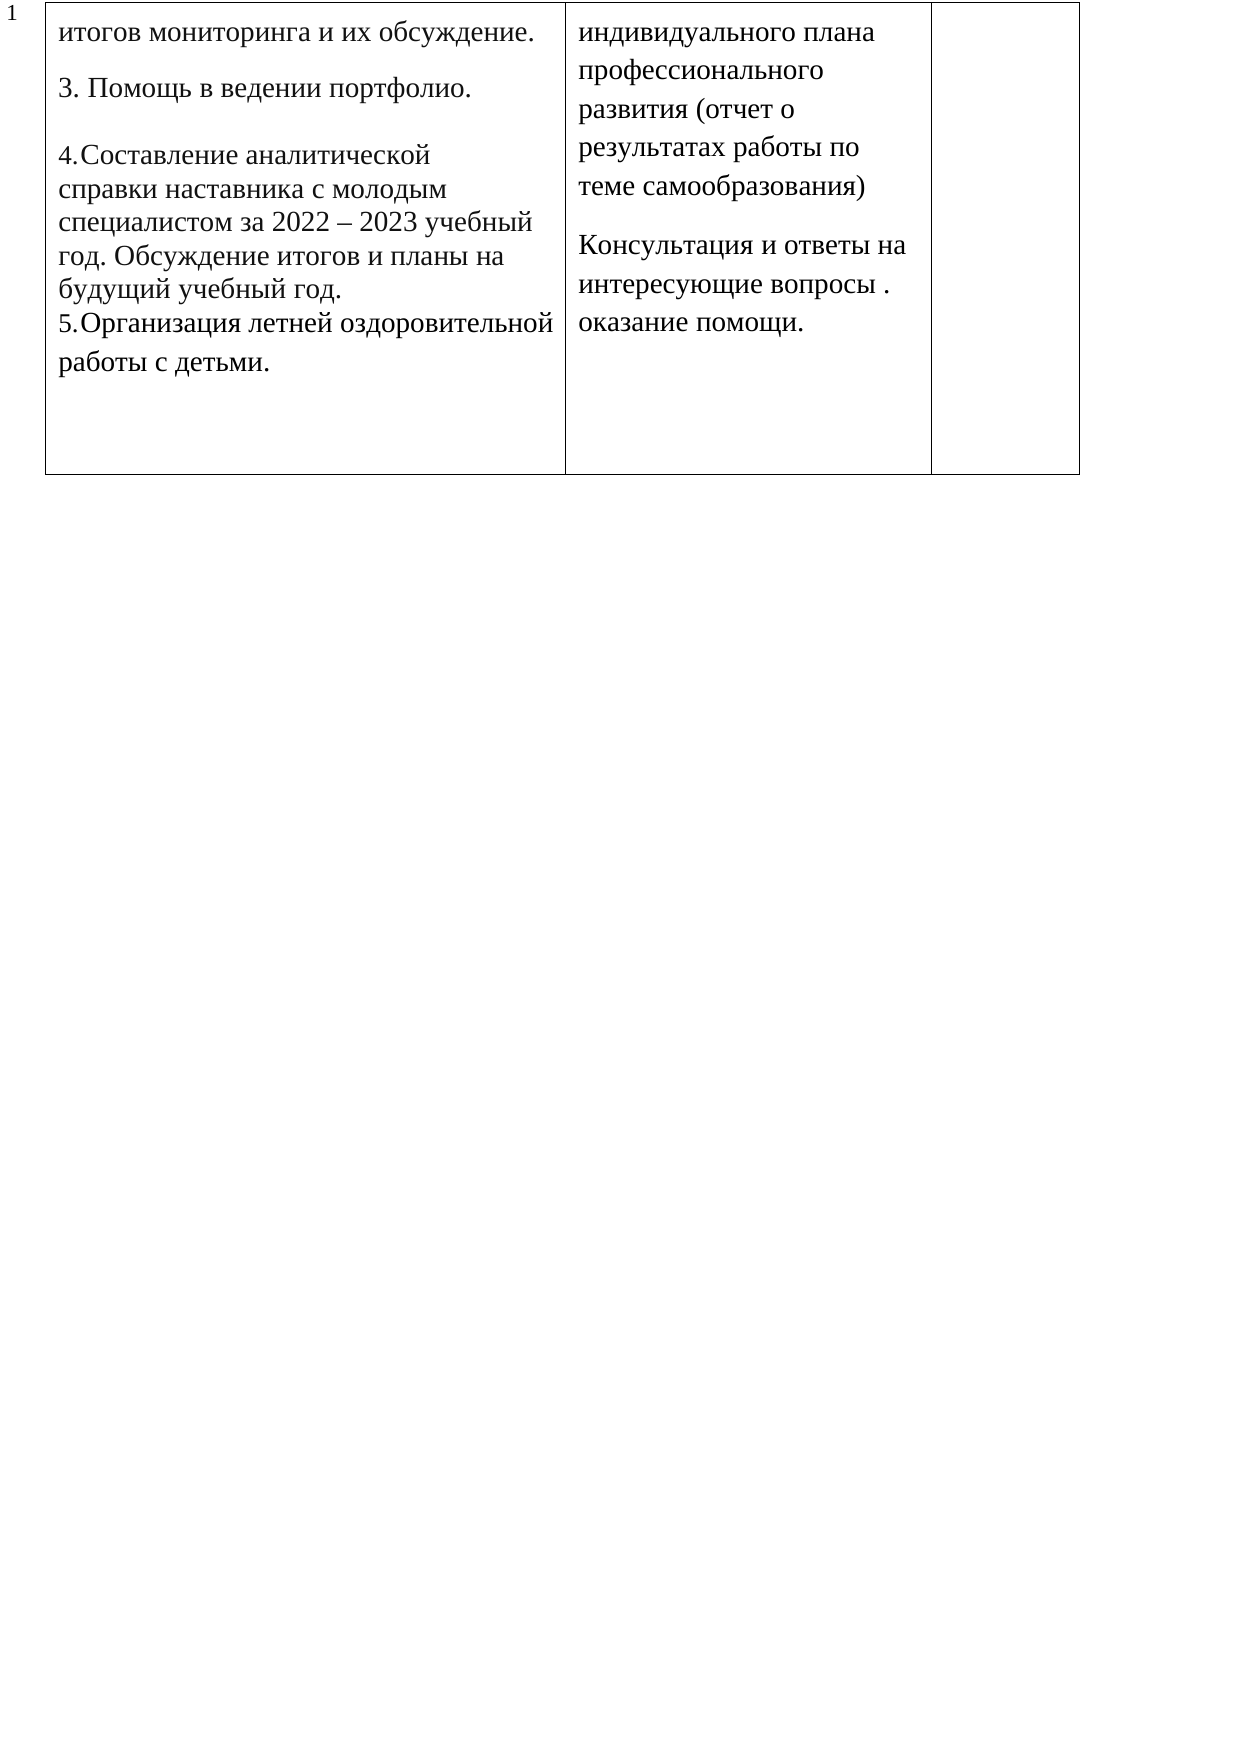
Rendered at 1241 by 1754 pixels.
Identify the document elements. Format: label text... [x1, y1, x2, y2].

table_header [932, 3, 1079, 474]
table_header итогов мониторинга и их обсуждение. Помощь в ведении портфолио. Составление аналитической справки наставника с молодым специалистом за 2022 – 2023 учебный год. Обсуждение итогов и планы на будущий учебный год. Организация летней оздоровительной работы с детьми. [46, 3, 565, 474]
table_header индивидуального плана профессионального развития (отчет о результатах работы по теме самообразования) Консультация и ответы на интересующие вопросы . оказание помощи. [566, 3, 931, 474]
